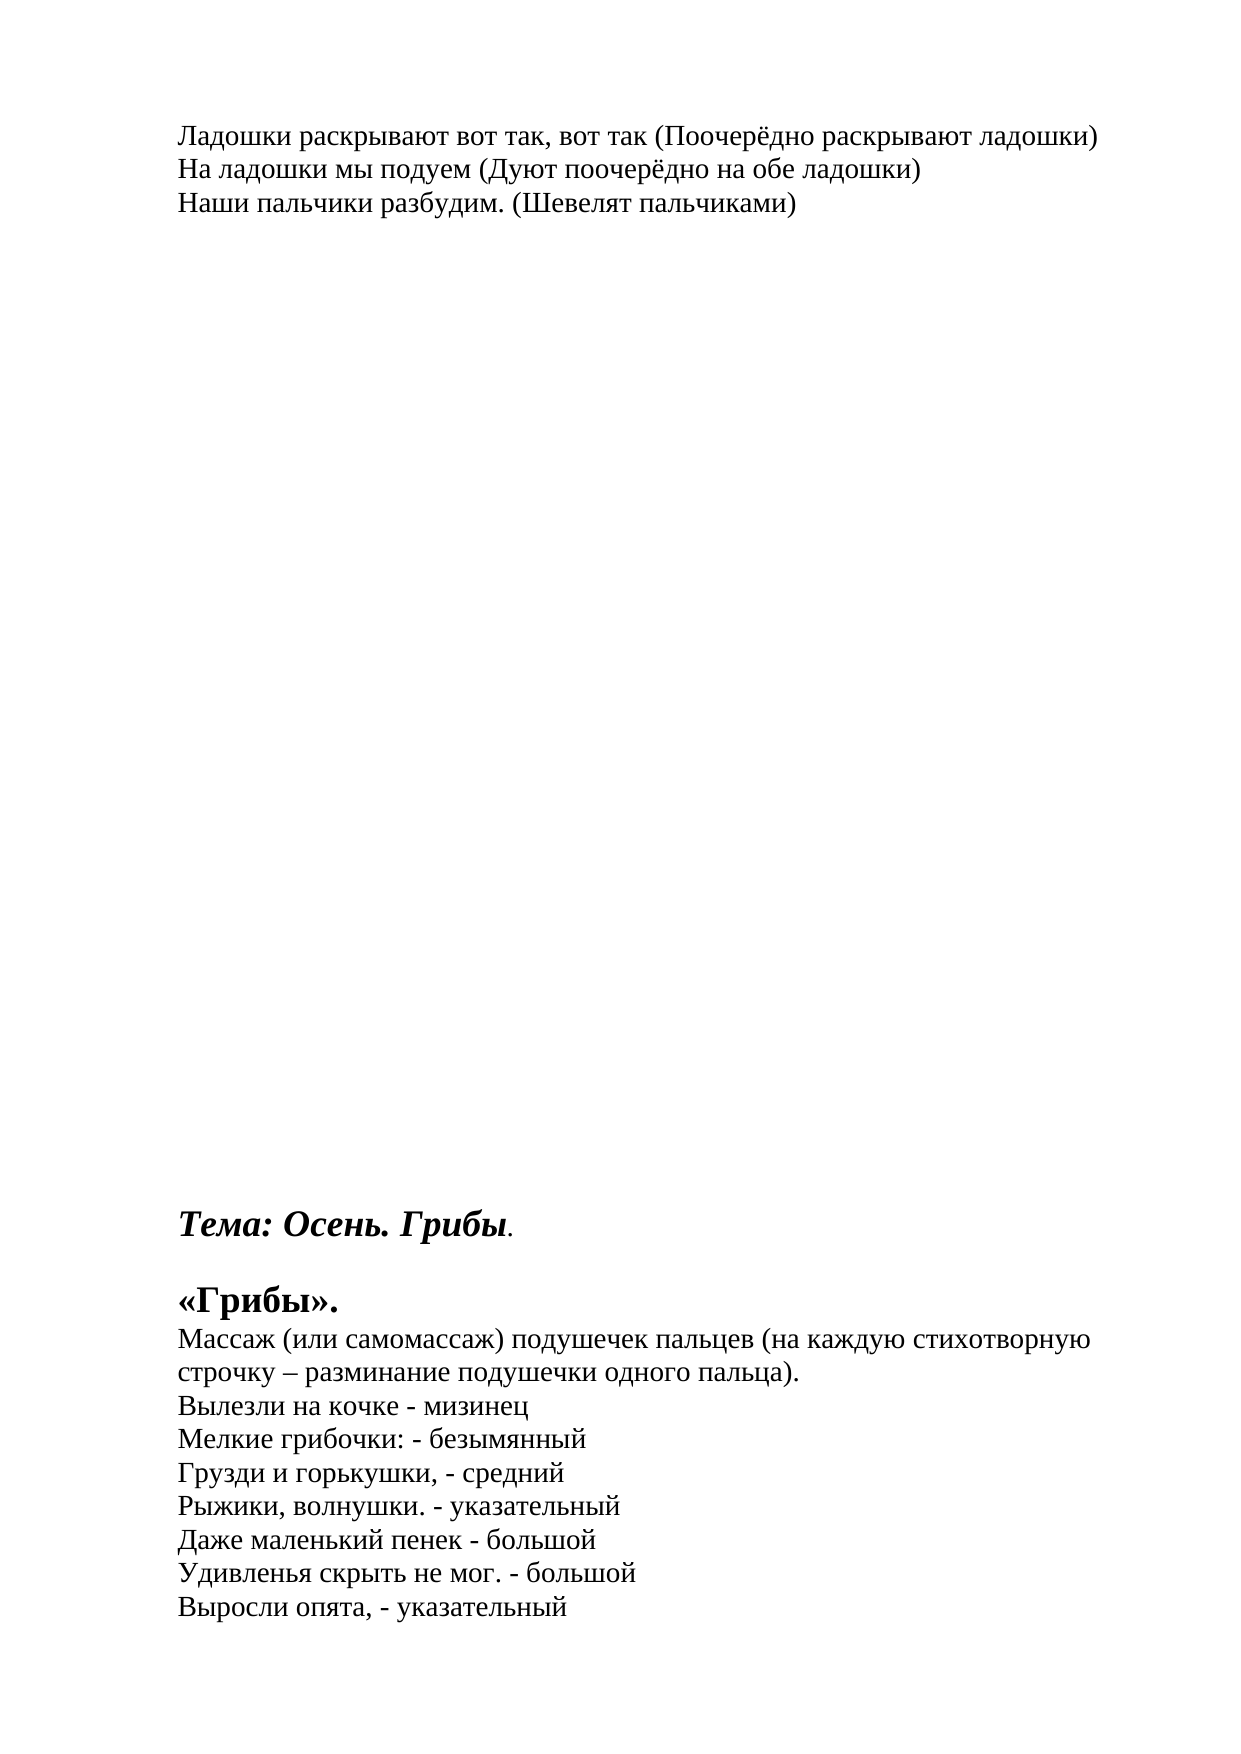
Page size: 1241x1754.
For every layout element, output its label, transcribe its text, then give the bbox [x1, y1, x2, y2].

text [177, 1244, 1152, 1623]
text Тема: Осень. Грибы. [177, 1201, 1152, 1244]
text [177, 118, 1152, 219]
